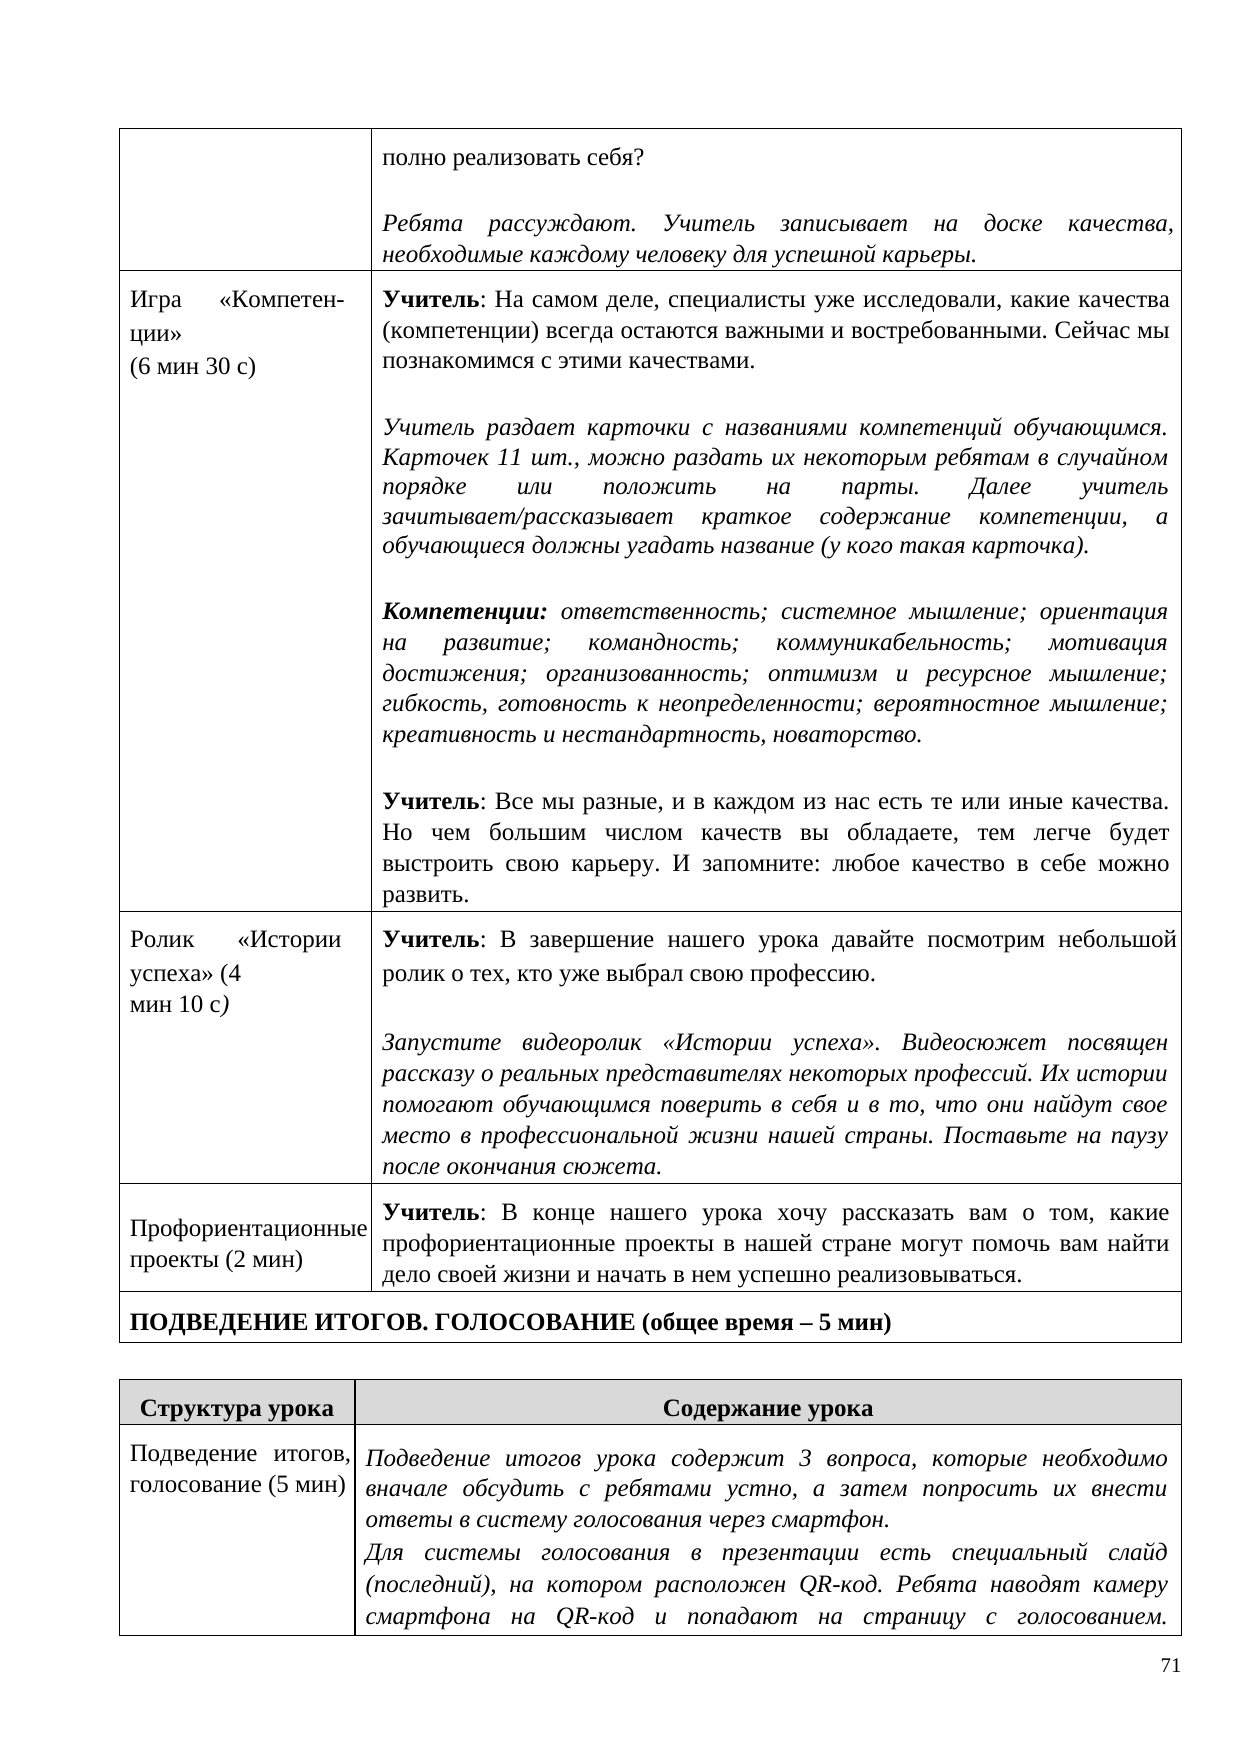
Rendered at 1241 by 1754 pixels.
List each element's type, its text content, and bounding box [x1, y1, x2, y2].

table_cell ПОДВЕДЕНИЕ ИТОГОВ. ГОЛОСОВАНИЕ (общее время – 5 мин) [120, 1292, 1181, 1342]
table_cell [120, 129, 371, 270]
table_cell Учитель: В конце нашего урока хочу рассказать вам о том, какие профориентационные проекты в нашей стране могут помочь вам найти дело своей жизни и начать в нем успешно реализовываться. [372, 1184, 1181, 1291]
table_header Структура урока [120, 1380, 354, 1424]
table_cell Учитель: На самом деле, специалисты уже исследовали, какие качества (компетенции) всегда остаются важными и востребованными. Сейчас мы познакомимся с этими качествами. Учитель раздает карточки с названиями компетенций обучающимся. Карточек 11 шт., можно раздать их некоторым ребятам в случайном порядке или положить на парты. Далее учитель зачитывает/рассказывает краткое содержание компетенции, а обучающиеся должны угадать название (у кого такая карточка). Компетенции: ответственность; системное мышление; ориентация на развитие; командность; коммуникабельность; мотивация достижения; организованность; оптимизм и ресурсное мышление; гибкость, готовность к неопределенности; вероятностное мышление; креативность и нестандартность, новаторство. Учитель: Все мы разные, и в каждом из нас есть те или иные качества. Но чем большим числом качеств вы обладаете, тем легче будет выстроить свою карьеру. И запомните: любое качество в себе можно развить. [372, 271, 1181, 911]
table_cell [356, 1425, 1181, 1635]
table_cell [372, 129, 1181, 270]
table_cell Учитель: В завершение нашего урока давайте посмотрим небольшой ролик о тех, кто уже выбрал свою профессию. Запустите видеоролик «Истории успеха». Видеосюжет посвящен рассказу о реальных представителях некоторых профессий. Их истории помогают обучающимся поверить в себя и в то, что они найдут свое место в профессиональной жизни нашей страны. Поставьте на паузу после окончания сюжета. [372, 912, 1181, 1183]
table_header Содержание урока [356, 1380, 1181, 1424]
table_cell Профориентационные проекты (2 мин) [120, 1184, 371, 1291]
table_cell Ролик «Истории успеха» (4 мин 10 с) [120, 912, 371, 1183]
table_cell Игра «Компетен- ции» (6 мин 30 с) [120, 271, 371, 911]
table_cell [120, 1425, 354, 1635]
